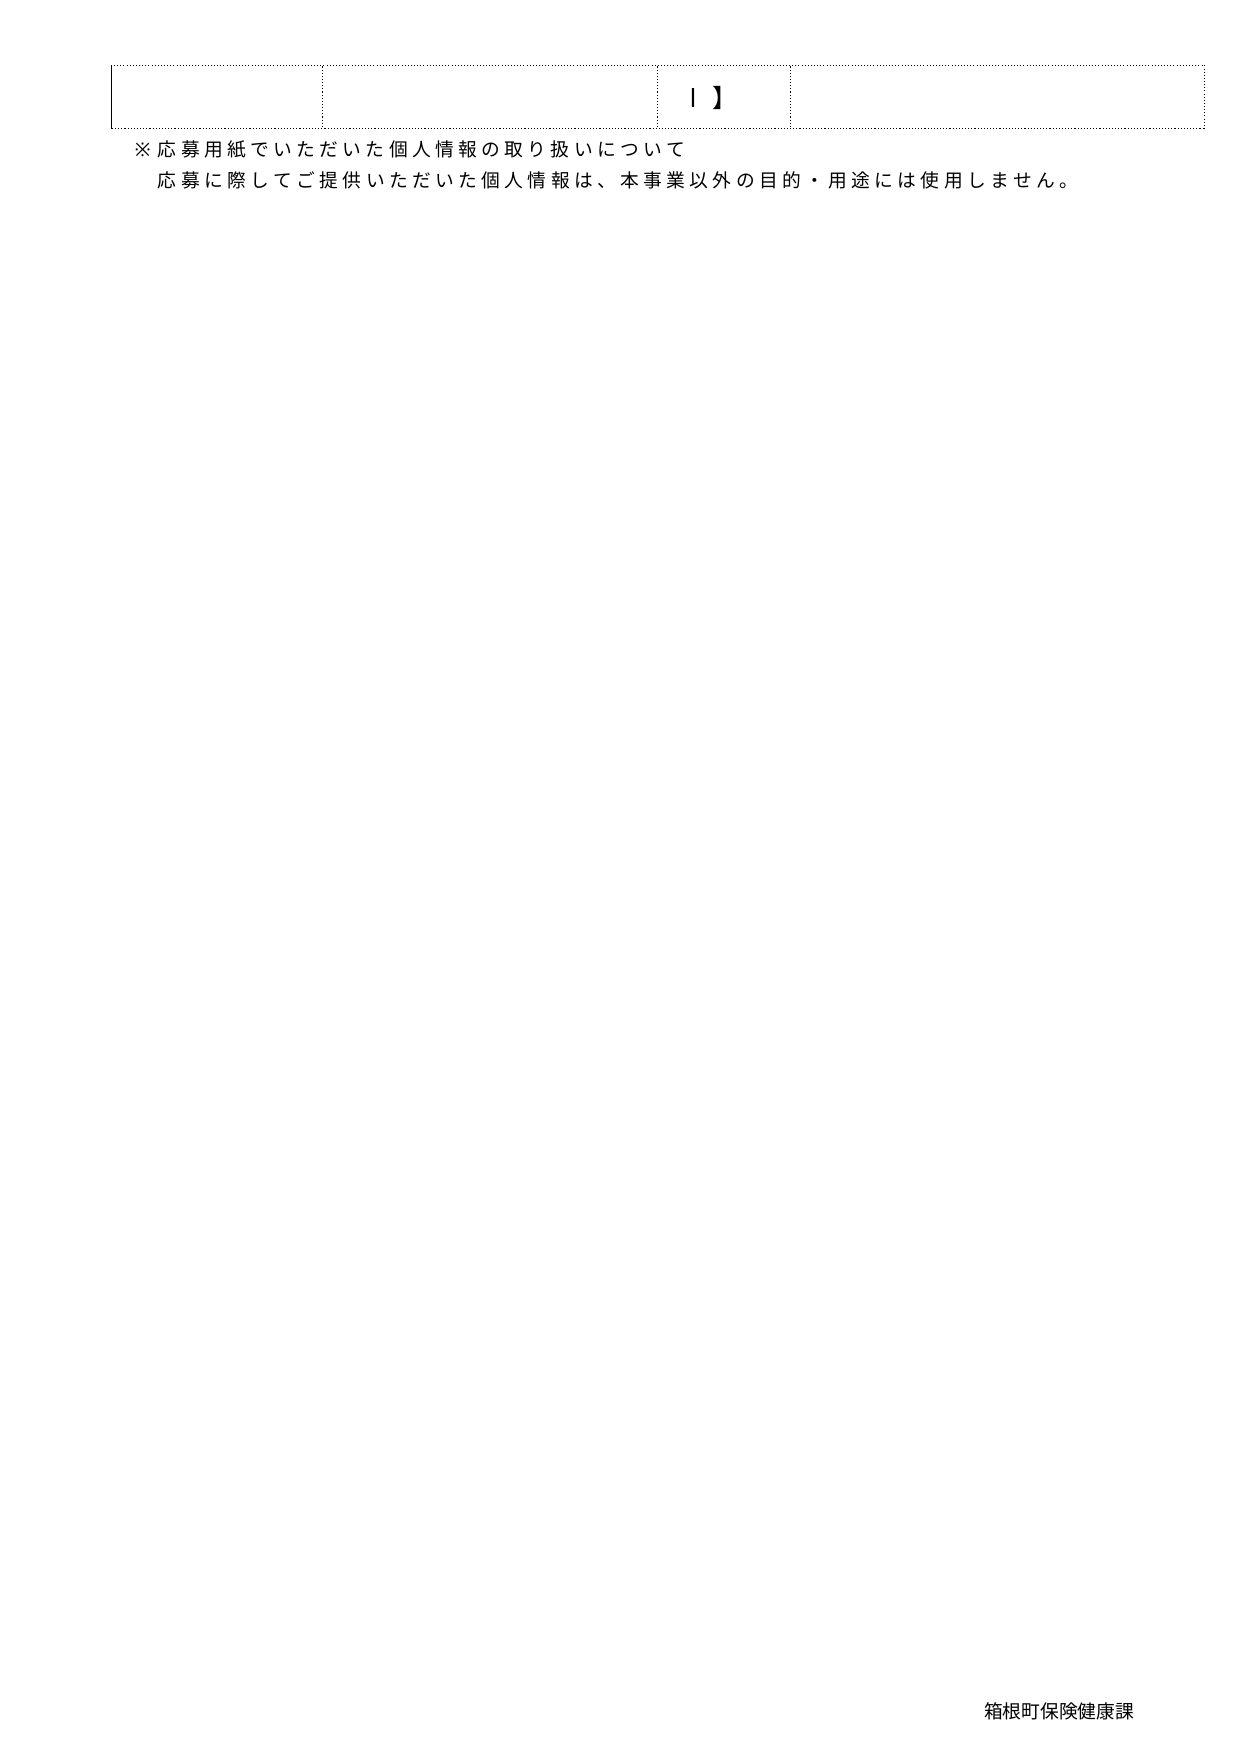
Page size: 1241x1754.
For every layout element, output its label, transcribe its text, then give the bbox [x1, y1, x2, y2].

table_cell [791, 65, 1204, 128]
table_cell [322, 65, 657, 128]
table_cell 【E-mail】 [657, 65, 791, 128]
table_cell ※応募用紙でいただいた個人情報の取り扱いについて 応募に際してご提供いただいた個人情報は、本事業以外の目的・用途には使用しません。 [111, 128, 1204, 198]
table_cell 【電話番号】 [112, 65, 322, 128]
